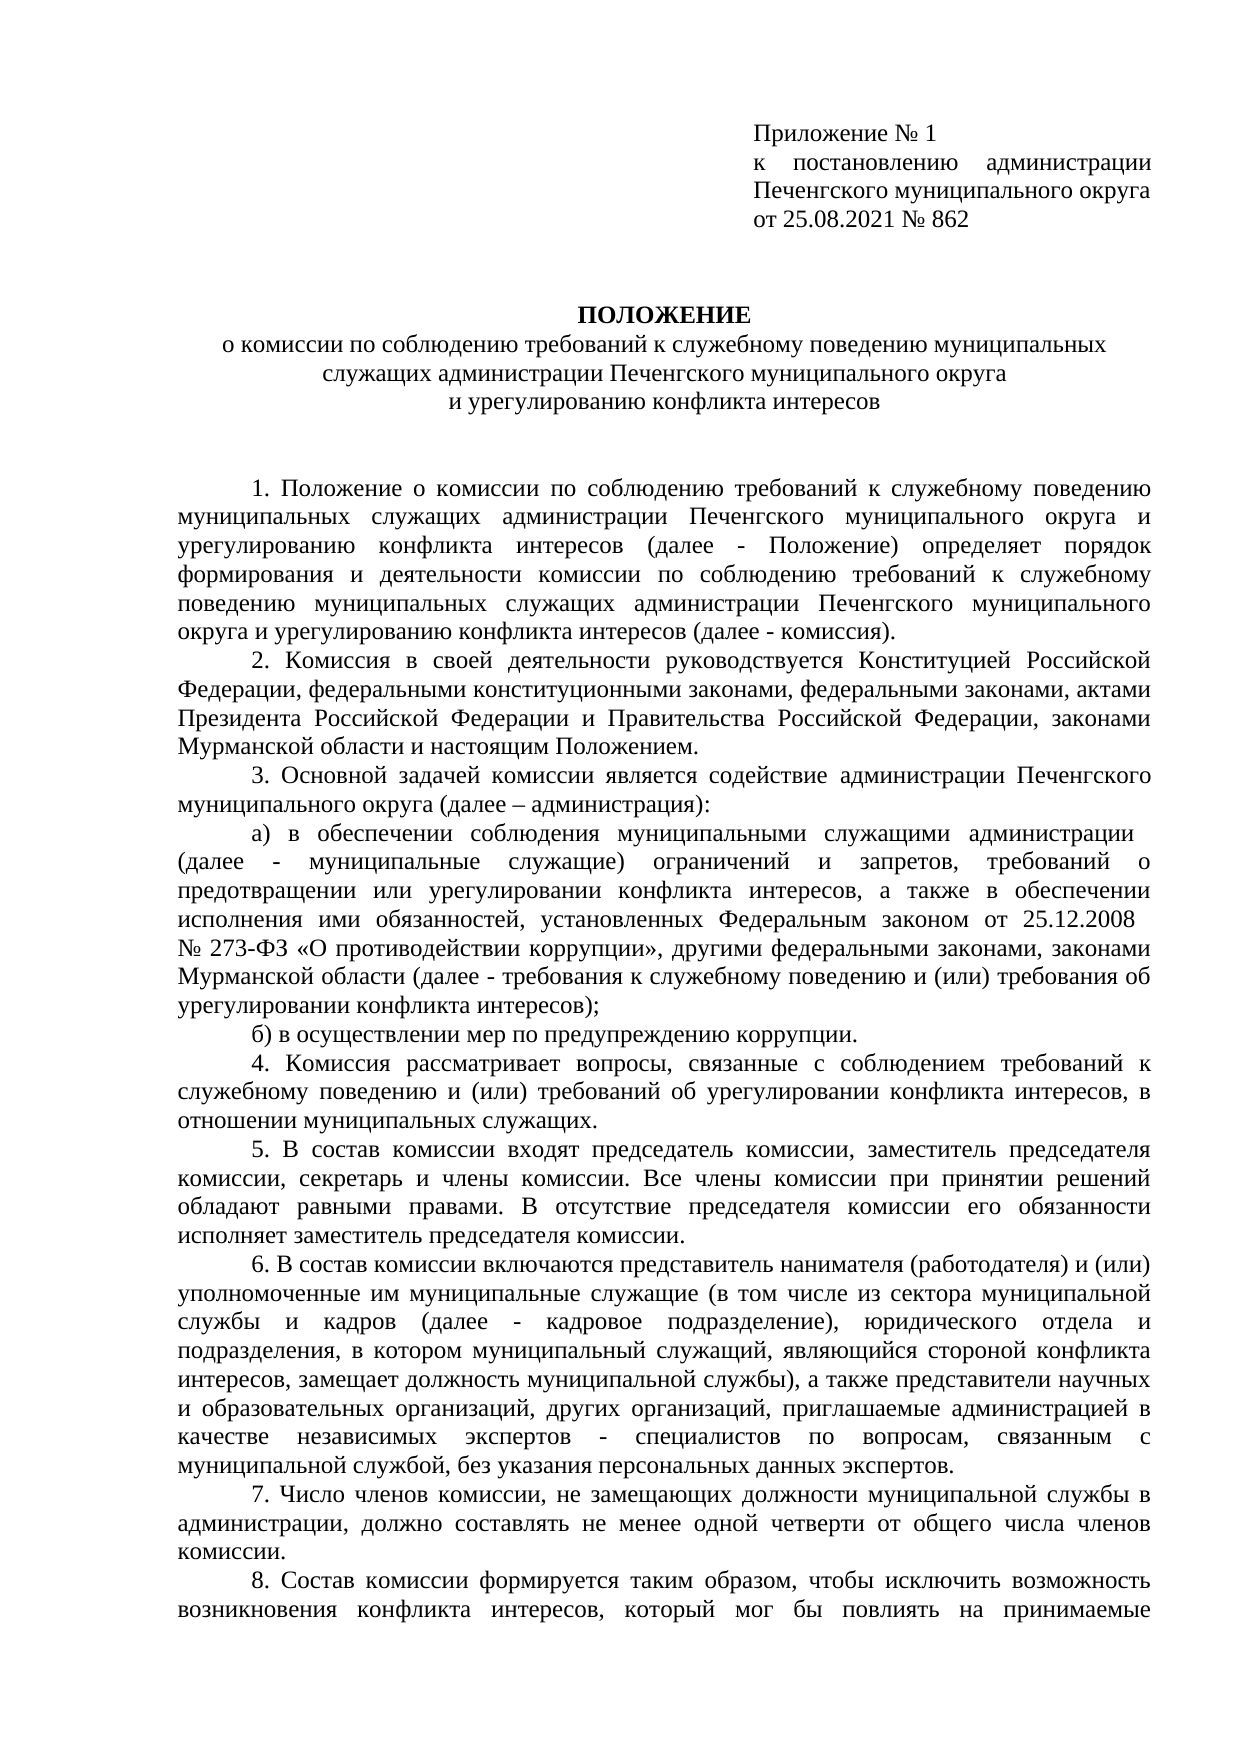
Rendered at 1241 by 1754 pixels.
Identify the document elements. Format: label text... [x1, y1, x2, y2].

text 6. В состав комиссии включаются представитель нанимателя (работодателя) и (или) уполномоченные им муниципальные служащие (в том числе из сектора муниципальной службы и кадров (далее - кадровое подразделение), юридического отдела и подразделения, в котором муниципальный служащий, являющийся стороной конфликта интересов, замещает должность муниципальной службы), а также представители научных и образовательных организаций, других организаций, приглашаемые администрацией в качестве независимых экспертов - специалистов по вопросам, связанным с муниципальной службой, без указания персональных данных экспертов. [177, 1249, 1152, 1479]
text 1. Положение о комиссии по соблюдению требований к служебному поведению муниципальных служащих администрации Печенгского муниципального округа и урегулированию конфликта интересов (далее - Положение) определяет порядок формирования и деятельности комиссии по соблюдению требований к служебному поведению муниципальных служащих администрации Печенгского муниципального округа и урегулированию конфликта интересов (далее - комиссия). [177, 473, 1152, 645]
text б) в осуществлении мер по предупреждению коррупции. [177, 1019, 1152, 1048]
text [177, 1565, 1152, 1623]
text и урегулированию конфликта интересов [177, 386, 1152, 415]
text 2. Комиссия в своей деятельности руководствуется Конституцией Российской Федерации, федеральными конституционными законами, федеральными законами, актами Президента Российской Федерации и Правительства Российской Федерации, законами Мурманской области и настоящим Положением. [177, 645, 1152, 760]
text 7. Число членов комиссии, не замещающих должности муниципальной службы в администрации, должно составлять не менее одной четверти от общего числа членов комиссии. [177, 1479, 1152, 1565]
text Приложение № 1 [753, 118, 1152, 147]
text 5. В состав комиссии входят председатель комиссии, заместитель председателя комиссии, секретарь и члены комиссии. Все члены комиссии при принятии решений обладают равными правами. В отсутствие председателя комиссии его обязанности исполняет заместитель председателя комиссии. [177, 1134, 1152, 1249]
text 3. Основной задачей комиссии является содействие администрации Печенгского муниципального округа (далее – администрация): [177, 760, 1152, 818]
text от 25.08.2021 № 862 [753, 204, 1152, 233]
text а) в обеспечении соблюдения муниципальными служащими администрации (далее - муниципальные служащие) ограничений и запретов, требований о предотвращении или урегулировании конфликта интересов, а также в обеспечении исполнения ими обязанностей, установленных Федеральным законом от 25.12.2008 № 273-ФЗ «О противодействии коррупции», другими федеральными законами, законами Мурманской области (далее - требования к служебному поведению и (или) требования об урегулировании конфликта интересов); [177, 818, 1152, 1019]
text 4. Комиссия рассматривает вопросы, связанные с соблюдением требований к служебному поведению и (или) требований об урегулировании конфликта интересов, в отношении муниципальных служащих. [177, 1048, 1152, 1134]
text к постановлению администрации Печенгского муниципального округа [753, 147, 1152, 204]
text о комиссии по соблюдению требований к служебному поведению муниципальных служащих администрации Печенгского муниципального округа [177, 329, 1152, 386]
text ПОЛОЖЕНИЕ [177, 300, 1152, 329]
